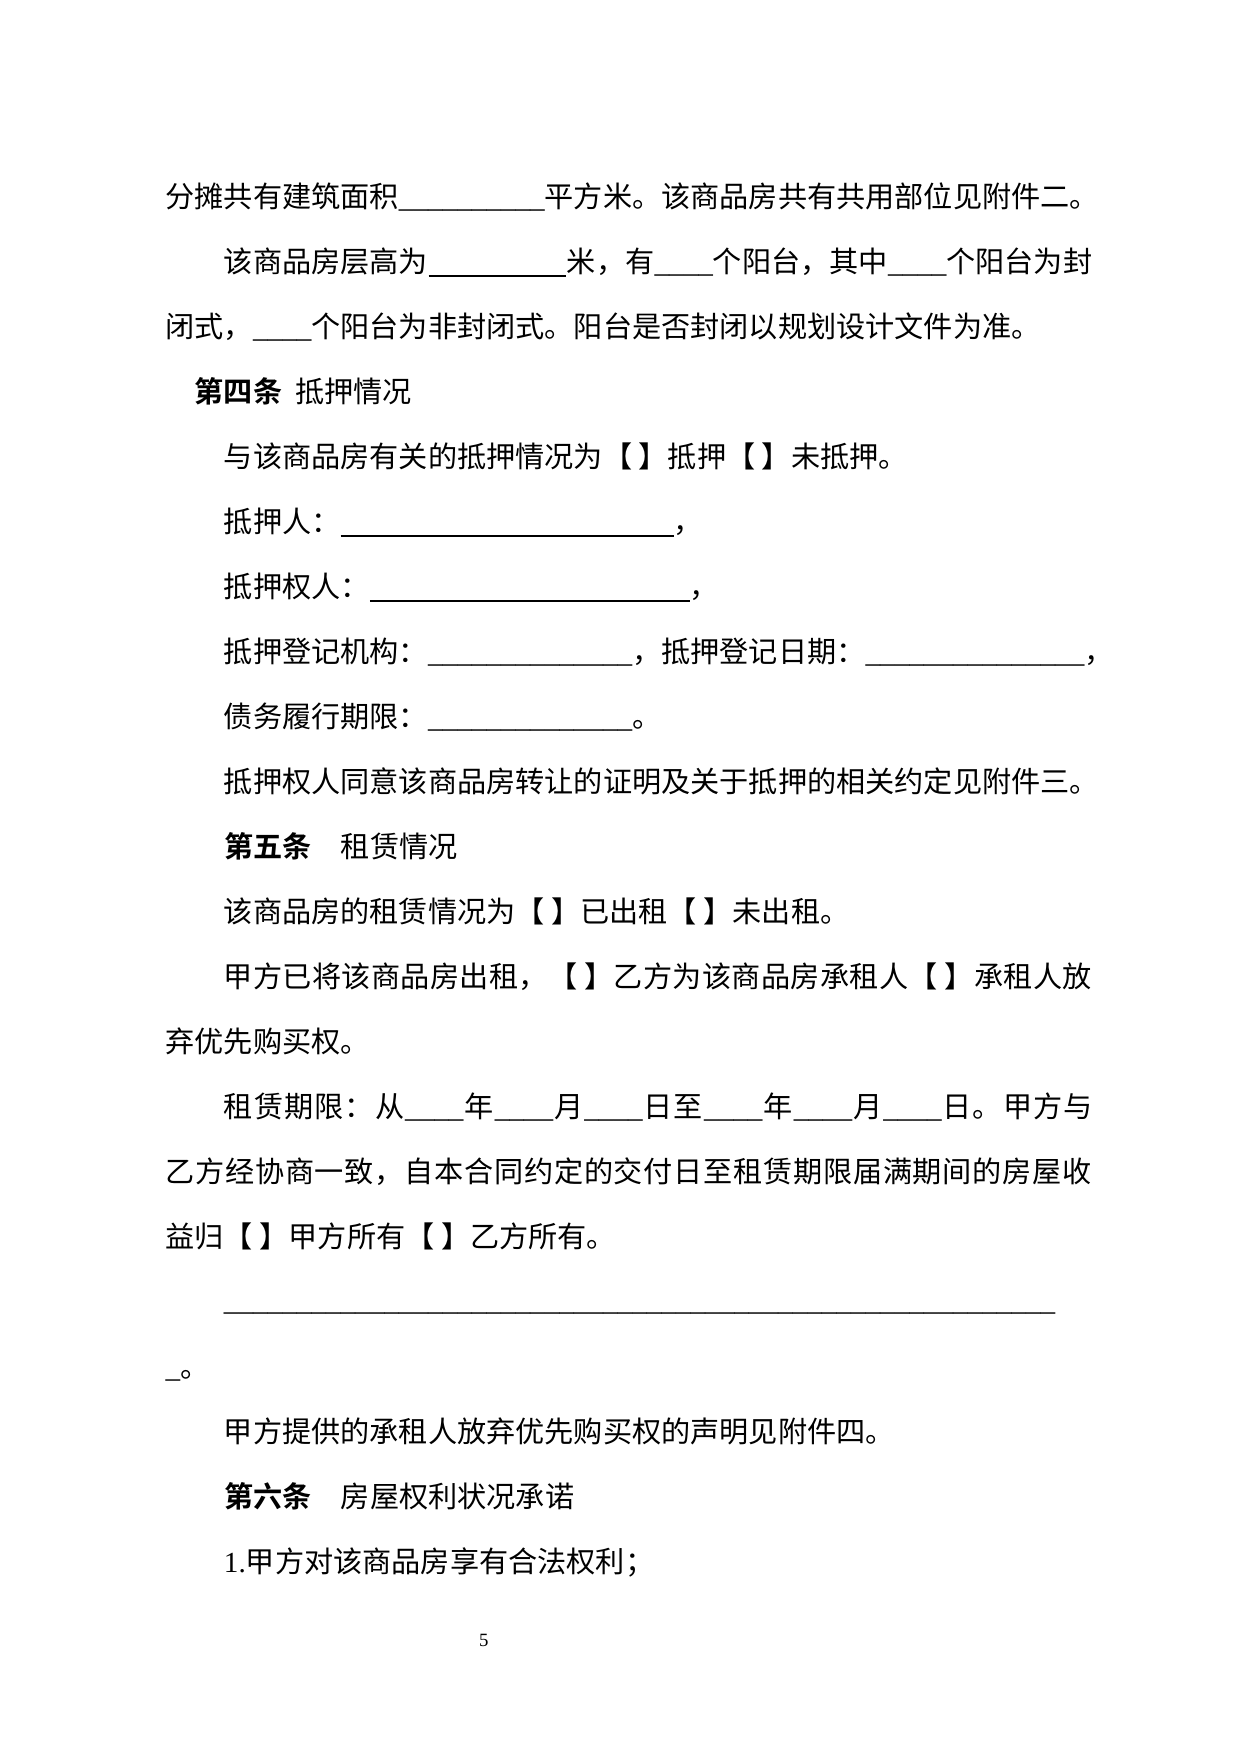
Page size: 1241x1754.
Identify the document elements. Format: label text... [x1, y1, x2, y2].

text 抵押权人同意该商品房转让的证明及关于抵押的相关约定见附件三。 [165, 747, 1093, 812]
text 1.甲方对该商品房享有合法权利； [165, 1527, 1093, 1592]
text 第四条 抵押情况 [165, 357, 1093, 422]
text 债务履行期限：______________。 [165, 682, 1093, 747]
text 甲方已将该商品房出租，【 】乙方为该商品房承租人【 】承租人放弃优先购买权。 [165, 942, 1093, 1072]
text __________________________________________________________。 [165, 1267, 1093, 1397]
text 甲方提供的承租人放弃优先购买权的声明见附件四。 [165, 1397, 1093, 1462]
text 租赁期限：从____年____月____日至____年____月____日。甲方与乙方经协商一致，自本合同约定的交付日至租赁期限届满期间的房屋收益归【 】甲方所有【 】乙方所有。 [165, 1072, 1093, 1267]
text 与该商品房有关的抵押情况为【 】抵押【 】未抵押。 [165, 422, 1093, 487]
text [165, 162, 1093, 227]
text 该商品房的租赁情况为【 】已出租【 】未出租。 [165, 877, 1093, 942]
text 第五条 租赁情况 [165, 812, 1093, 877]
text 抵押权人： ， [165, 552, 1093, 617]
text 该商品房层高为 米，有____个阳台，其中____个阳台为封闭式，____个阳台为非封闭式。阳台是否封闭以规划设计文件为准。 [165, 227, 1093, 357]
text 抵押人： ， [165, 487, 1093, 552]
text 第六条 房屋权利状况承诺 [165, 1462, 1093, 1527]
text 抵押登记机构：______________，抵押登记日期：_______________， [165, 617, 1093, 682]
